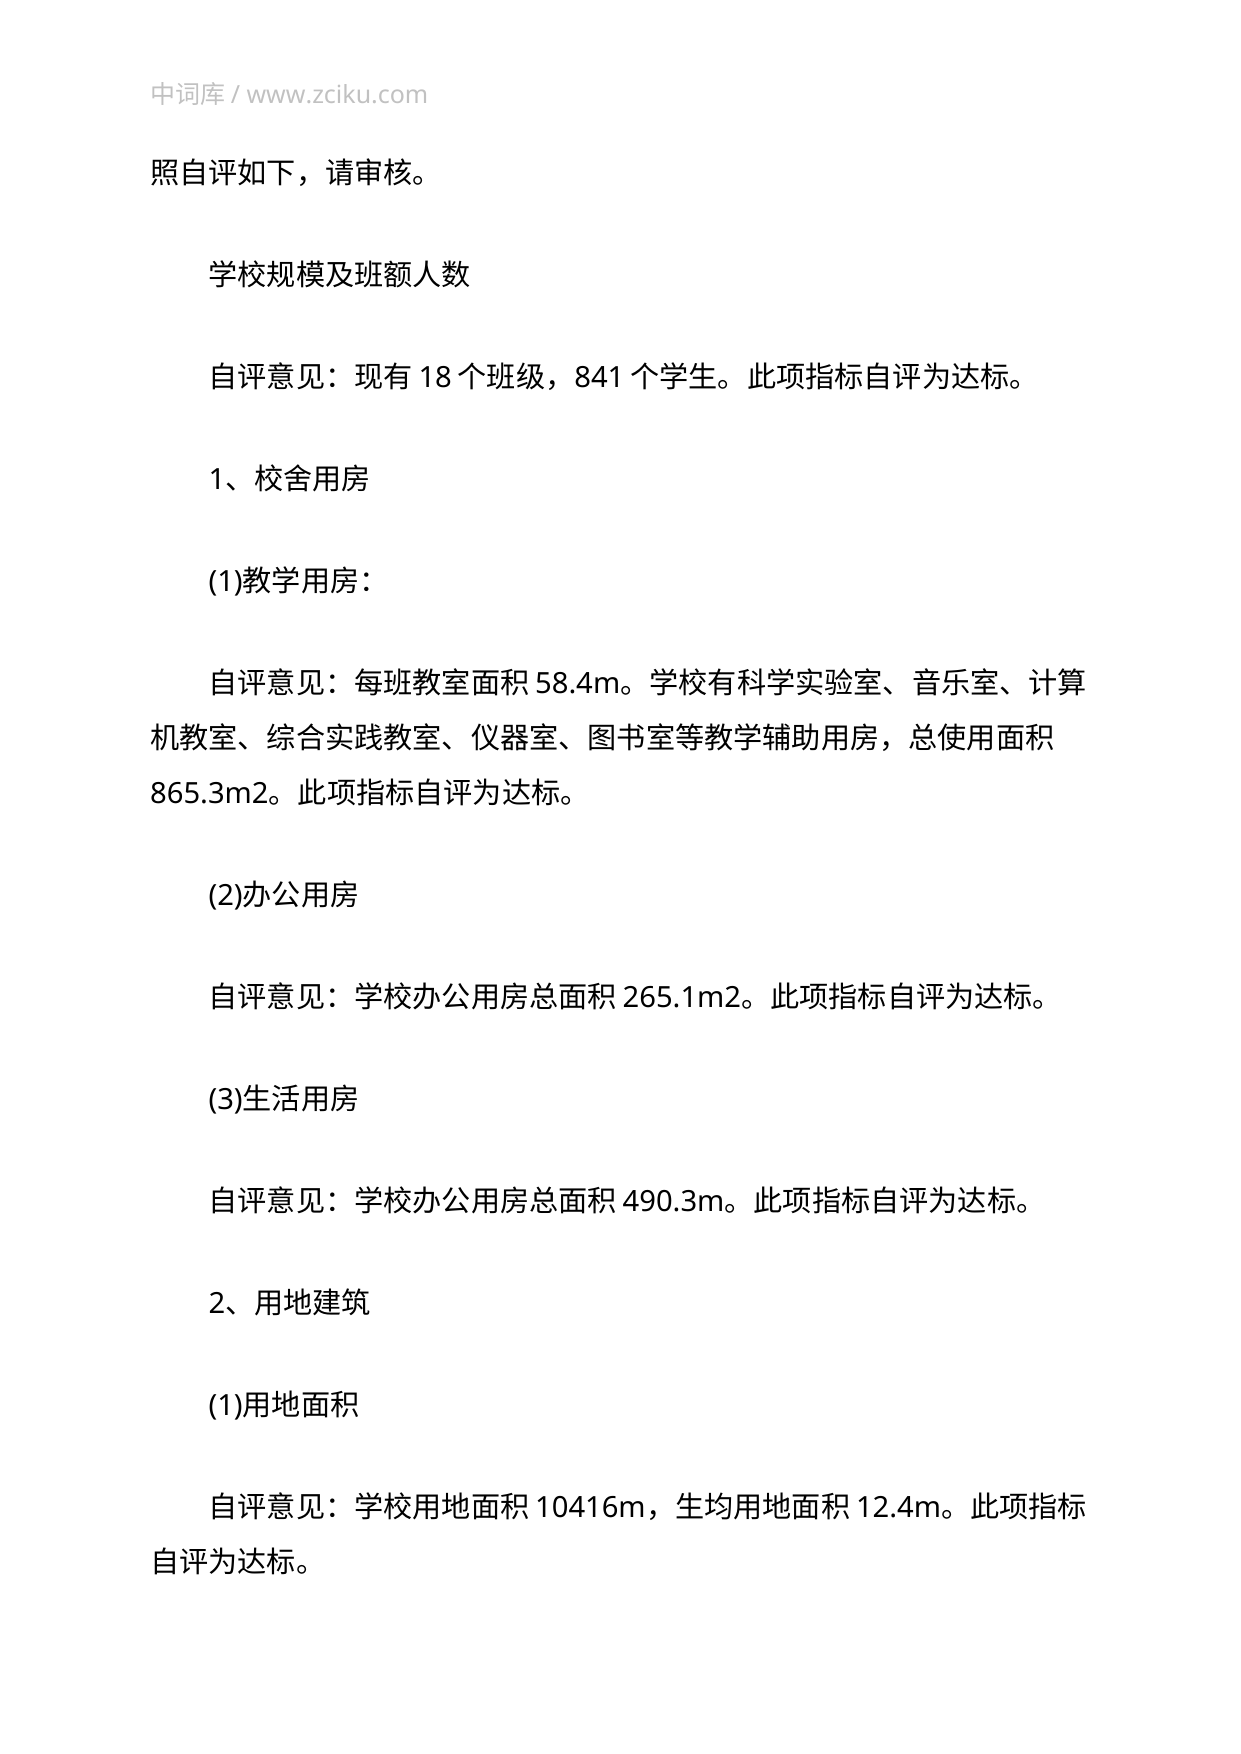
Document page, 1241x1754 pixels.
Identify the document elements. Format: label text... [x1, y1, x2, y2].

text 自评意见：每班教室面积58.4m。学校有科学实验室、音乐室、计算机教室、综合实践教室、仪器室、图书室等教学辅助用房，总使用面积865.3m2。此项指标自评为达标。 [150, 659, 1090, 812]
text 学校规模及班额人数 [150, 252, 1090, 294]
text (1)教学用房： [150, 557, 1090, 600]
text 自评意见：学校办公用房总面积490.3m。此项指标自评为达标。 [150, 1177, 1090, 1220]
text (3)生活用房 [150, 1075, 1090, 1118]
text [150, 150, 1090, 192]
text (2)办公用房 [150, 871, 1090, 914]
text 自评意见：学校用地面积10416m，生均用地面积12.4m。此项指标自评为达标。 [150, 1483, 1090, 1581]
text 1、校舍用房 [150, 456, 1090, 498]
text (1)用地面积 [150, 1381, 1090, 1424]
text 2、用地建筑 [150, 1279, 1090, 1322]
text 自评意见：学校办公用房总面积265.1m2。此项指标自评为达标。 [150, 973, 1090, 1016]
text 自评意见：现有18个班级，841个学生。此项指标自评为达标。 [150, 353, 1090, 396]
